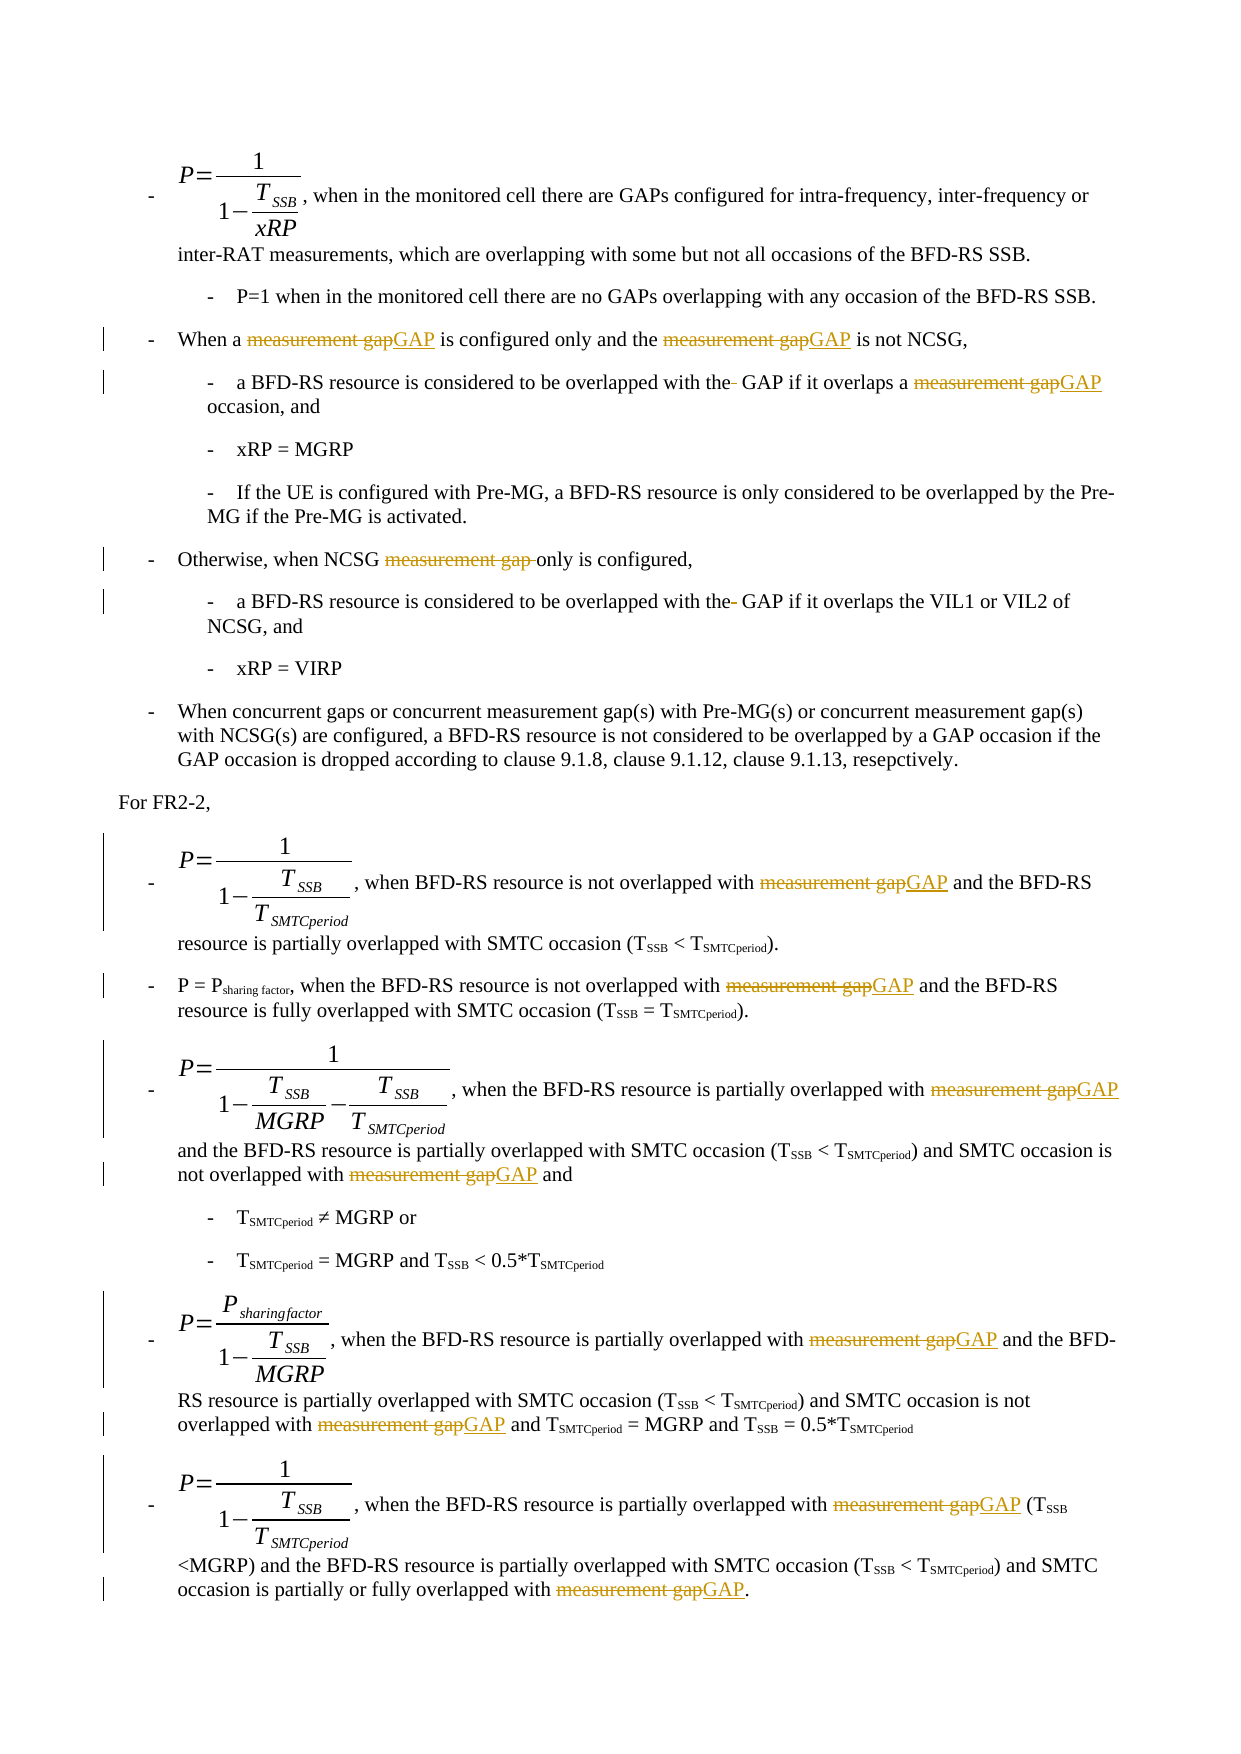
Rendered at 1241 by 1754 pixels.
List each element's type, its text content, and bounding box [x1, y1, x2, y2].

text - TSMTCperiod = MGRP and TSSB < 0.5*TSMTCperiod [207, 1248, 1122, 1272]
text - , when the BFD-RS resource is partially overlapped with and the BFD-RS resource is partially overlapped with SMTC occasion (TSSB < TSMTCperiod) and SMTC occasion is not overlapped with and TSMTCperiod = MGRP and TSSB = 0.5*TSMTCperiod [148, 1291, 1122, 1436]
text - When a is configured only and the is not NCSG, [148, 327, 1122, 351]
text - P=1 when in the monitored cell there are no GAPs overlapping with any occasion of the BFD-RS SSB. [207, 284, 1122, 308]
text - TSMTCperiod ≠ MGRP or [207, 1205, 1122, 1229]
text For FR2-2, [118, 790, 1122, 814]
text - Otherwise, when NCSG only is configured, [148, 547, 1122, 571]
text - xRP = MGRP [207, 437, 1122, 461]
text - , when BFD-RS resource is not overlapped with and the BFD-RS resource is partially overlapped with SMTC occasion (TSSB < TSMTCperiod). [148, 833, 1122, 955]
text - When concurrent gaps or concurrent measurement gap(s) with Pre-MG(s) or concurrent measurement gap(s) with NCSG(s) are configured, a BFD-RS resource is not considered to be overlapped by a GAP occasion if the GAP occasion is dropped according to clause 9.1.8, clause 9.1.12, clause 9.1.13, resepctively. [148, 699, 1122, 771]
text - , when the BFD-RS resource is partially overlapped with and the BFD-RS resource is partially overlapped with SMTC occasion (TSSB < TSMTCperiod) and SMTC occasion is not overlapped with and [148, 1040, 1122, 1186]
text - , when the BFD-RS resource is partially overlapped with (TSSB <MGRP) and the BFD-RS resource is partially overlapped with SMTC occasion (TSSB < TSMTCperiod) and SMTC occasion is partially or fully overlapped with . [148, 1455, 1122, 1601]
text - a BFD-RS resource is considered to be overlapped with the GAP if it overlaps a occasion, and [207, 370, 1122, 418]
text - xRP = VIRP [207, 656, 1122, 680]
text - a BFD-RS resource is considered to be overlapped with the GAP if it overlaps the VIL1 or VIL2 of NCSG, and [207, 589, 1122, 638]
text - , when in the monitored cell there are GAPs configured for intra-frequency, inter-frequency or inter-RAT measurements, which are overlapping with some but not all occasions of the BFD-RS SSB. [148, 148, 1122, 266]
text - If the UE is configured with Pre-MG, a BFD-RS resource is only considered to be overlapped by the Pre-MG if the Pre-MG is activated. [207, 480, 1122, 528]
text - P = Psharing factor, when the BFD-RS resource is not overlapped with and the BFD-RS resource is fully overlapped with SMTC occasion (TSSB = TSMTCperiod). [148, 973, 1122, 1022]
